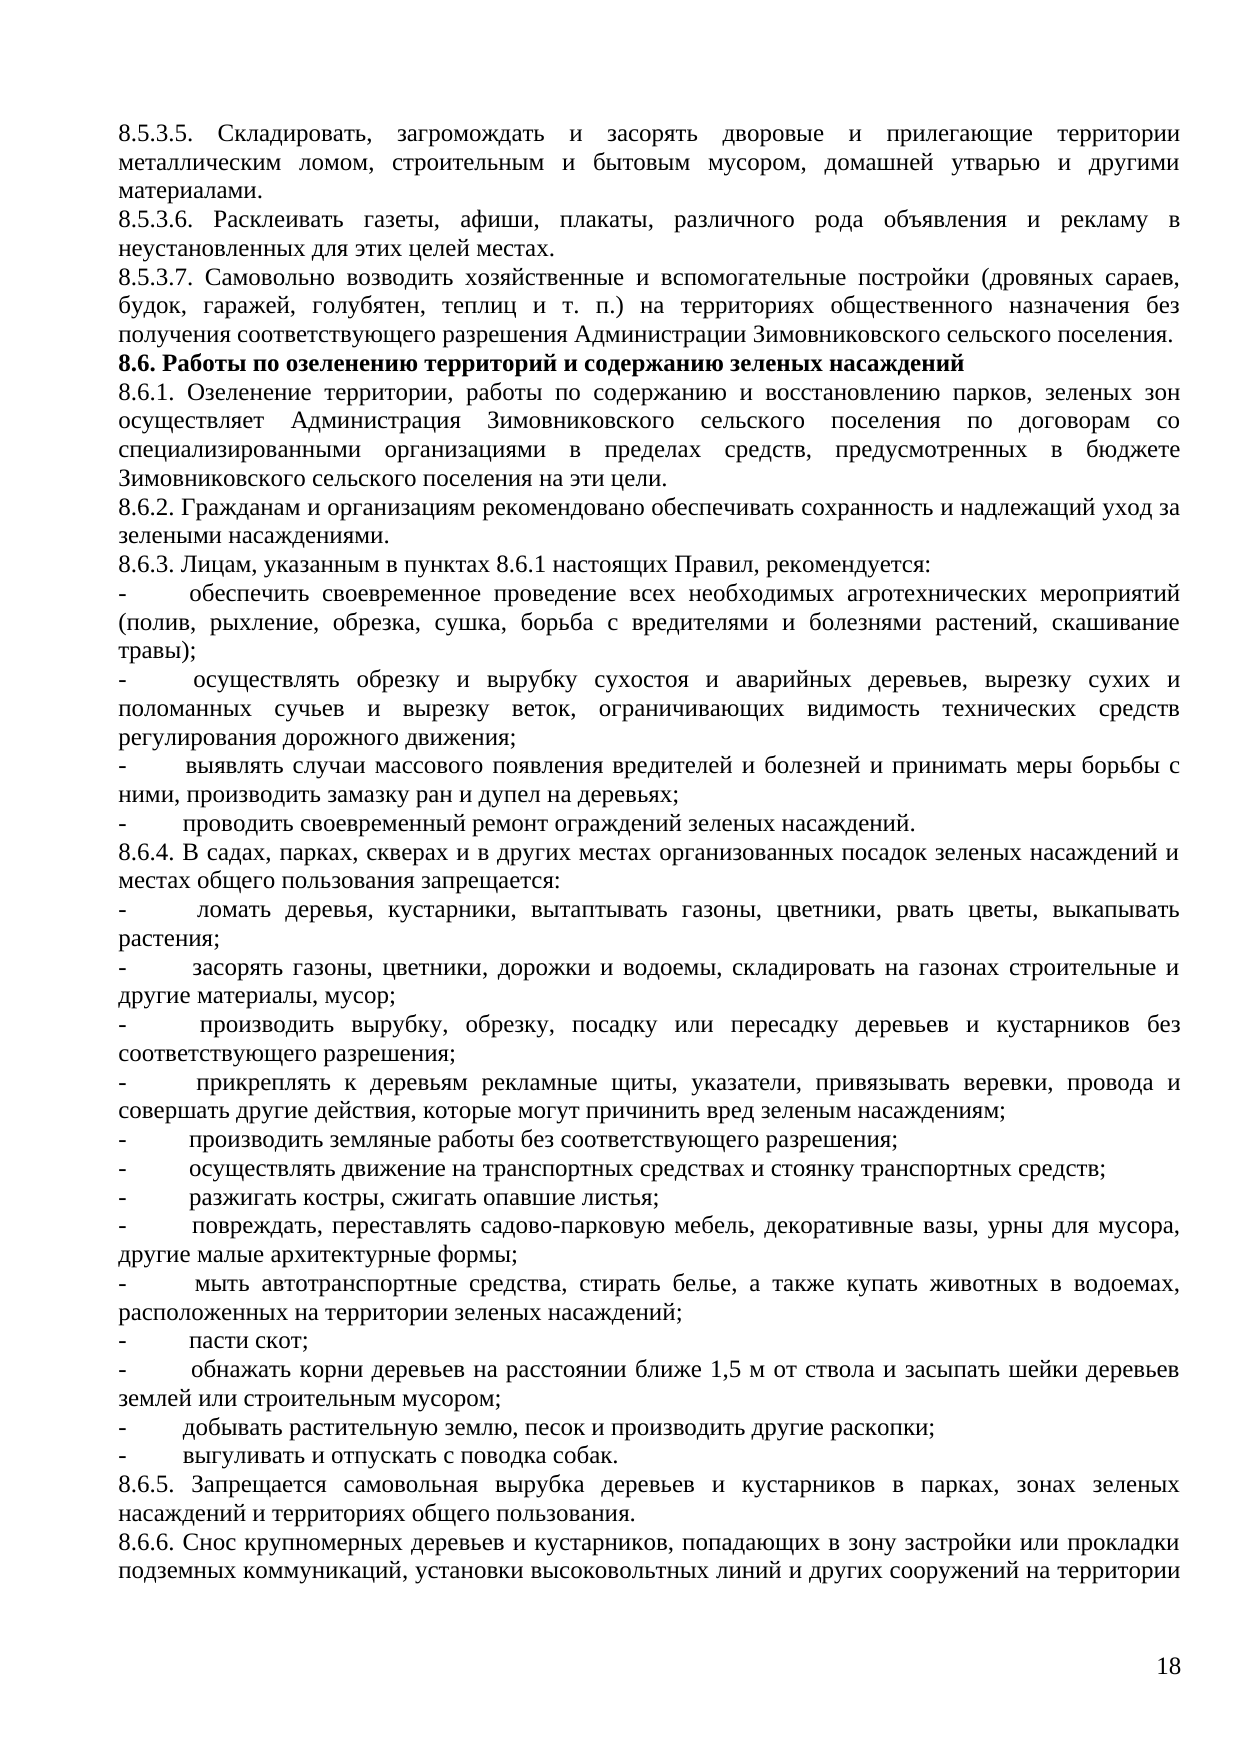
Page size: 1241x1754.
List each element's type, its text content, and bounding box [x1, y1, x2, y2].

text - осуществлять движение на транспортных средствах и стоянку транспортных средств; [118, 1153, 1181, 1182]
text 8.5.3.6. Расклеивать газеты, афиши, плакаты, различного рода объявления и рекламу в неустановленных для этих целей местах. [118, 204, 1181, 262]
text - мыть автотранспортные средства, стирать белье, а также купать животных в водоемах, расположенных на территории зеленых насаждений; [118, 1268, 1181, 1326]
text 8.5.3.5. Складировать, загромождать и засорять дворовые и прилегающие территории металлическим ломом, строительным и бытовым мусором, домашней утварью и другими материалами. [118, 118, 1181, 204]
text - производить вырубку, обрезку, посадку или пересадку деревьев и кустарников без соответствующего разрешения; [118, 1009, 1181, 1067]
text - пасти скот; [118, 1326, 1181, 1354]
text - обеспечить своевременное проведение всех необходимых агротехнических мероприятий (полив, рыхление, обрезка, сушка, борьба с вредителями и болезнями растений, скашивание травы); [118, 578, 1181, 664]
text 8.5.3.7. Самовольно возводить хозяйственные и вспомогательные постройки (дровяных сараев, будок, гаражей, голубятен, теплиц и т. п.) на территориях общественного назначения без получения соответствующего разрешения Администрации Зимовниковского сельского поселения. [118, 262, 1181, 348]
text 8.6. Работы по озеленению территорий и содержанию зеленых насаждений [118, 348, 1181, 377]
text - прикреплять к деревьям рекламные щиты, указатели, привязывать веревки, провода и совершать другие действия, которые могут причинить вред зеленым насаждениям; [118, 1067, 1181, 1124]
text - выгуливать и отпускать с поводка собак. [118, 1441, 1181, 1469]
text - добывать растительную землю, песок и производить другие раскопки; [118, 1412, 1181, 1441]
text - разжигать костры, сжигать опавшие листья; [118, 1182, 1181, 1211]
text - обнажать корни деревьев на расстоянии ближе 1,5 м от ствола и засыпать шейки деревьев землей или строительным мусором; [118, 1354, 1181, 1412]
text - повреждать, переставлять садово-парковую мебель, декоративные вазы, урны для мусора, другие малые архитектурные формы; [118, 1211, 1181, 1268]
text 8.6.3. Лицам, указанным в пунктах 8.6.1 настоящих Правил, рекомендуется: [118, 549, 1181, 578]
text 8.6.1. Озеленение территории, работы по содержанию и восстановлению парков, зеленых зон осуществляет Администрация Зимовниковского сельского поселения по договорам со специализированными организациями в пределах средств, предусмотренных в бюджете Зимовниковского сельского поселения на эти цели. [118, 377, 1181, 492]
text - производить земляные работы без соответствующего разрешения; [118, 1124, 1181, 1153]
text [118, 1527, 1181, 1584]
text 8.6.2. Гражданам и организациям рекомендовано обеспечивать сохранность и надлежащий уход за зелеными насаждениями. [118, 492, 1181, 549]
text 8.6.5. Запрещается самовольная вырубка деревьев и кустарников в парках, зонах зеленых насаждений и территориях общего пользования. [118, 1469, 1181, 1527]
text - ломать деревья, кустарники, вытаптывать газоны, цветники, рвать цветы, выкапывать растения; [118, 894, 1181, 952]
text - осуществлять обрезку и вырубку сухостоя и аварийных деревьев, вырезку сухих и поломанных сучьев и вырезку веток, ограничивающих видимость технических средств регулирования дорожного движения; [118, 664, 1181, 751]
text - выявлять случаи массового появления вредителей и болезней и принимать меры борьбы с ними, производить замазку ран и дупел на деревьях; [118, 751, 1181, 808]
text - засорять газоны, цветники, дорожки и водоемы, складировать на газонах строительные и другие материалы, мусор; [118, 952, 1181, 1009]
text 8.6.4. В садах, парках, скверах и в других местах организованных посадок зеленых насаждений и местах общего пользования запрещается: [118, 837, 1181, 894]
text - проводить своевременный ремонт ограждений зеленых насаждений. [118, 808, 1181, 837]
